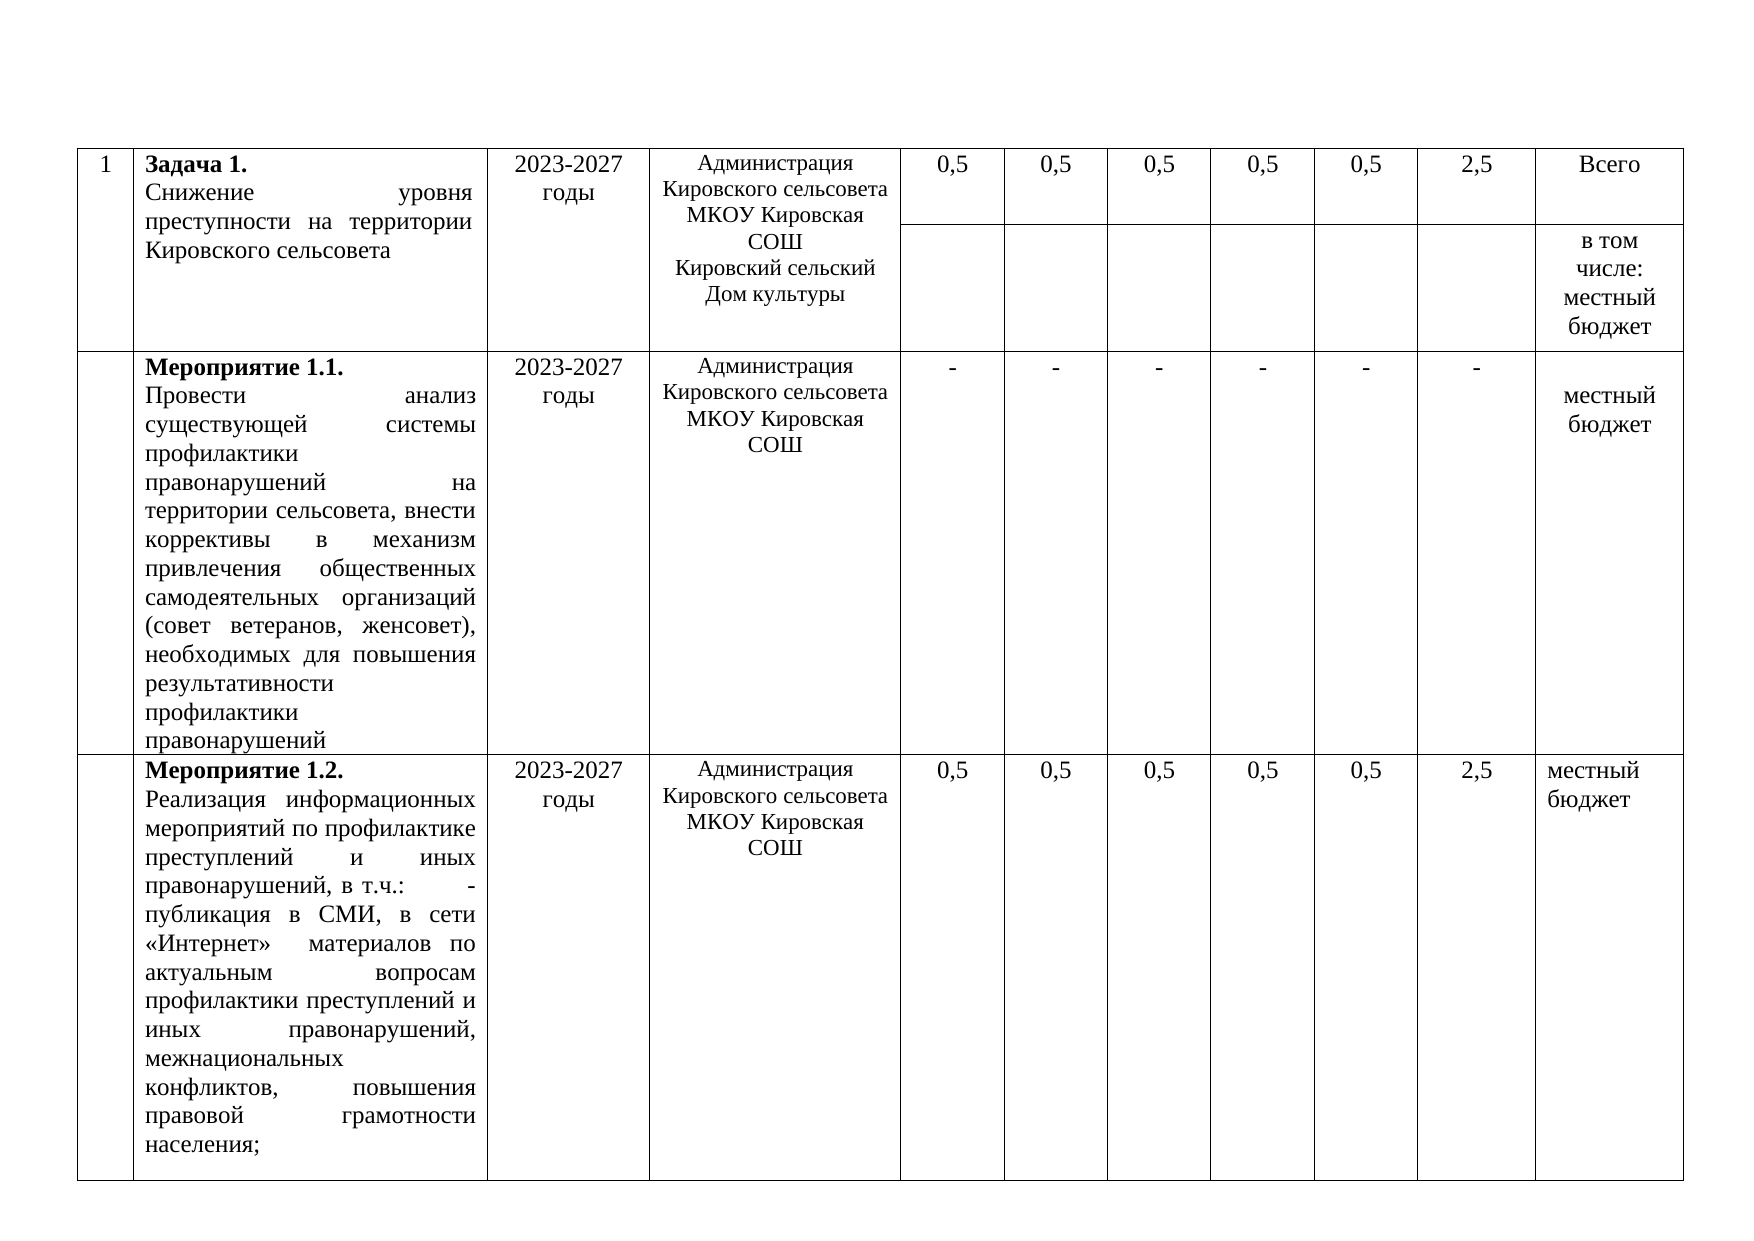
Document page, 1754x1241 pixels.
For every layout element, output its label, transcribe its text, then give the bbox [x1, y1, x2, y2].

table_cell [650, 755, 900, 1180]
table_cell [1315, 225, 1417, 351]
table_cell Мероприятие 1.1. Провести анализ существующей системы профилактики правонарушений на территории сельсовета, внести коррективы в механизм привлечения общественных самодеятельных организаций (совет ветеранов, женсовет), необходимых для повышения результативности профилактики правонарушений [134, 352, 487, 754]
table_cell 0,5 [1211, 149, 1314, 224]
table_cell 2,5 [1418, 755, 1535, 1180]
table_cell 0,5 [1315, 149, 1417, 224]
table_cell - [1418, 352, 1535, 754]
table_cell [1211, 225, 1314, 351]
table_cell [1418, 225, 1535, 351]
table_cell - [1211, 352, 1314, 754]
table_cell 0,5 [1108, 149, 1210, 224]
table_cell 2023-2027 годы [488, 755, 649, 1180]
table_cell 0,5 [901, 755, 1004, 1180]
table_cell [1005, 225, 1107, 351]
table_cell Администрация Кировского сельсовета МКОУ Кировская СОШ Кировский сельский Дом культуры [650, 149, 900, 351]
table_cell 0,5 [1005, 755, 1107, 1180]
table_cell 0,5 [1211, 755, 1314, 1180]
table_cell [1108, 225, 1210, 351]
table_cell 1 [78, 149, 133, 351]
table_cell [78, 755, 133, 1180]
table_cell 0,5 [901, 149, 1004, 224]
table_cell - [1005, 352, 1107, 754]
table_cell - [1108, 352, 1210, 754]
table_cell 0,5 [1108, 755, 1210, 1180]
table_cell [901, 225, 1004, 351]
table_cell местный бюджет [1536, 755, 1683, 1180]
table_cell 2023-2027 годы [488, 149, 649, 351]
table_cell Администрация Кировского сельсовета МКОУ Кировская СОШ [650, 352, 900, 754]
table_cell - [901, 352, 1004, 754]
table_cell Задача 1. Снижение уровня преступности на территории Кировского сельсовета [134, 149, 487, 351]
table_cell 0,5 [1005, 149, 1107, 224]
table_cell Всего [1536, 149, 1683, 224]
table_cell местный бюджет [1536, 352, 1683, 754]
table_cell [78, 352, 133, 754]
table_cell в том числе: местный бюджет [1536, 225, 1683, 351]
table_cell 2023-2027 годы [488, 352, 649, 754]
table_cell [134, 755, 487, 1180]
table_cell - [1315, 352, 1417, 754]
table_cell 0,5 [1315, 755, 1417, 1180]
table_cell 2,5 [1418, 149, 1535, 224]
